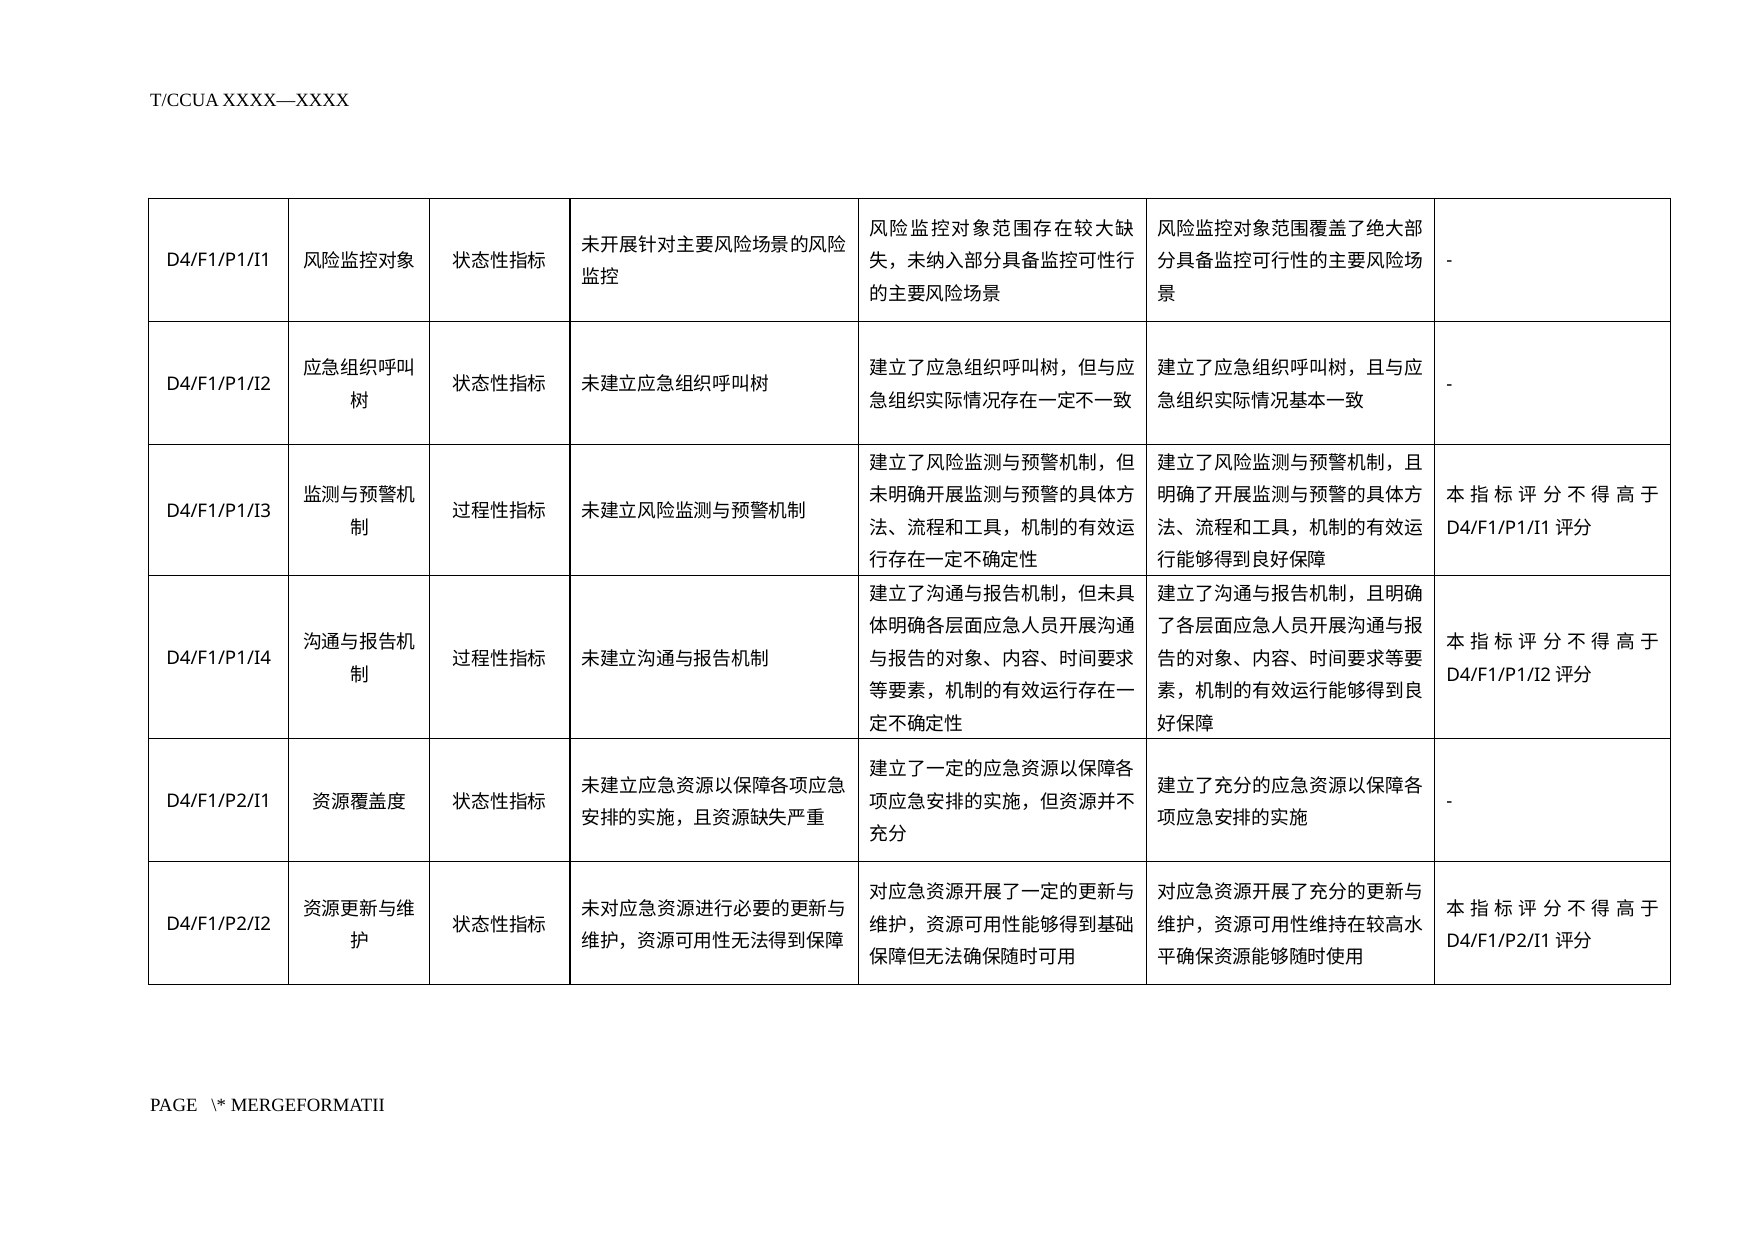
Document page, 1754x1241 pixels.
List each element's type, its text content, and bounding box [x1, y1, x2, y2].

table_cell D4/F1/P1/I3 [149, 445, 288, 575]
table_cell 未建立应急组织呼叫树 [571, 322, 858, 444]
table_cell 状态性指标 [430, 322, 569, 444]
table_cell D4/F1/P2/I2 [149, 862, 288, 984]
table_cell 未对应急资源进行必要的更新与维护，资源可用性无法得到保障 [571, 862, 858, 984]
table_cell 监测与预警机制 [289, 445, 429, 575]
table_cell 未建立应急资源以保障各项应急安排的实施，且资源缺失严重 [571, 739, 858, 861]
table_cell 建立了风险监测与预警机制，但未明确开展监测与预警的具体方法、流程和工具，机制的有效运行存在一定不确定性 [859, 445, 1146, 575]
table_cell 资源覆盖度 [289, 739, 429, 861]
table_cell 风险监控对象范围存在较大缺失，未纳入部分具备监控可性行的主要风险场景 [859, 199, 1146, 321]
table_cell 状态性指标 [430, 739, 569, 861]
table_cell 建立了风险监测与预警机制，且明确了开展监测与预警的具体方法、流程和工具，机制的有效运行能够得到良好保障 [1147, 445, 1434, 575]
table_cell 状态性指标 [430, 862, 569, 984]
table_cell 建立了沟通与报告机制，且明确了各层面应急人员开展沟通与报告的对象、内容、时间要求等要素，机制的有效运行能够得到良好保障 [1147, 576, 1434, 738]
table_cell 建立了充分的应急资源以保障各项应急安排的实施 [1147, 739, 1434, 861]
table_cell 未建立风险监测与预警机制 [571, 445, 858, 575]
table_cell 本指标评分不得高于D4/F1/P1/I2评分 [1435, 576, 1670, 738]
table_cell 建立了一定的应急资源以保障各项应急安排的实施，但资源并不充分 [859, 739, 1146, 861]
table_cell 资源更新与维护 [289, 862, 429, 984]
table_cell 状态性指标 [430, 199, 569, 321]
table_cell 对应急资源开展了一定的更新与维护，资源可用性能够得到基础保障但无法确保随时可用 [859, 862, 1146, 984]
table_cell 过程性指标 [430, 576, 569, 738]
table_cell - [1435, 739, 1670, 861]
table_cell 沟通与报告机制 [289, 576, 429, 738]
table_cell D4/F1/P1/I1 [149, 199, 288, 321]
table_cell 未开展针对主要风险场景的风险监控 [571, 199, 858, 321]
table_cell 建立了应急组织呼叫树，且与应急组织实际情况基本一致 [1147, 322, 1434, 444]
table_cell 未建立沟通与报告机制 [571, 576, 858, 738]
table_cell 应急组织呼叫树 [289, 322, 429, 444]
table_cell - [1435, 199, 1670, 321]
table_cell 本指标评分不得高于D4/F1/P1/I1评分 [1435, 445, 1670, 575]
table_cell 风险监控对象范围覆盖了绝大部分具备监控可行性的主要风险场景 [1147, 199, 1434, 321]
table_cell - [1435, 322, 1670, 444]
table_cell 本指标评分不得高于D4/F1/P2/I1评分 [1435, 862, 1670, 984]
table_cell 对应急资源开展了充分的更新与维护，资源可用性维持在较高水平确保资源能够随时使用 [1147, 862, 1434, 984]
table_cell D4/F1/P1/I4 [149, 576, 288, 738]
table_cell D4/F1/P2/I1 [149, 739, 288, 861]
table_cell 建立了应急组织呼叫树，但与应急组织实际情况存在一定不一致 [859, 322, 1146, 444]
table_cell D4/F1/P1/I2 [149, 322, 288, 444]
table_cell 过程性指标 [430, 445, 569, 575]
table_cell 风险监控对象 [289, 199, 429, 321]
table_cell 建立了沟通与报告机制，但未具体明确各层面应急人员开展沟通与报告的对象、内容、时间要求等要素，机制的有效运行存在一定不确定性 [859, 576, 1146, 738]
